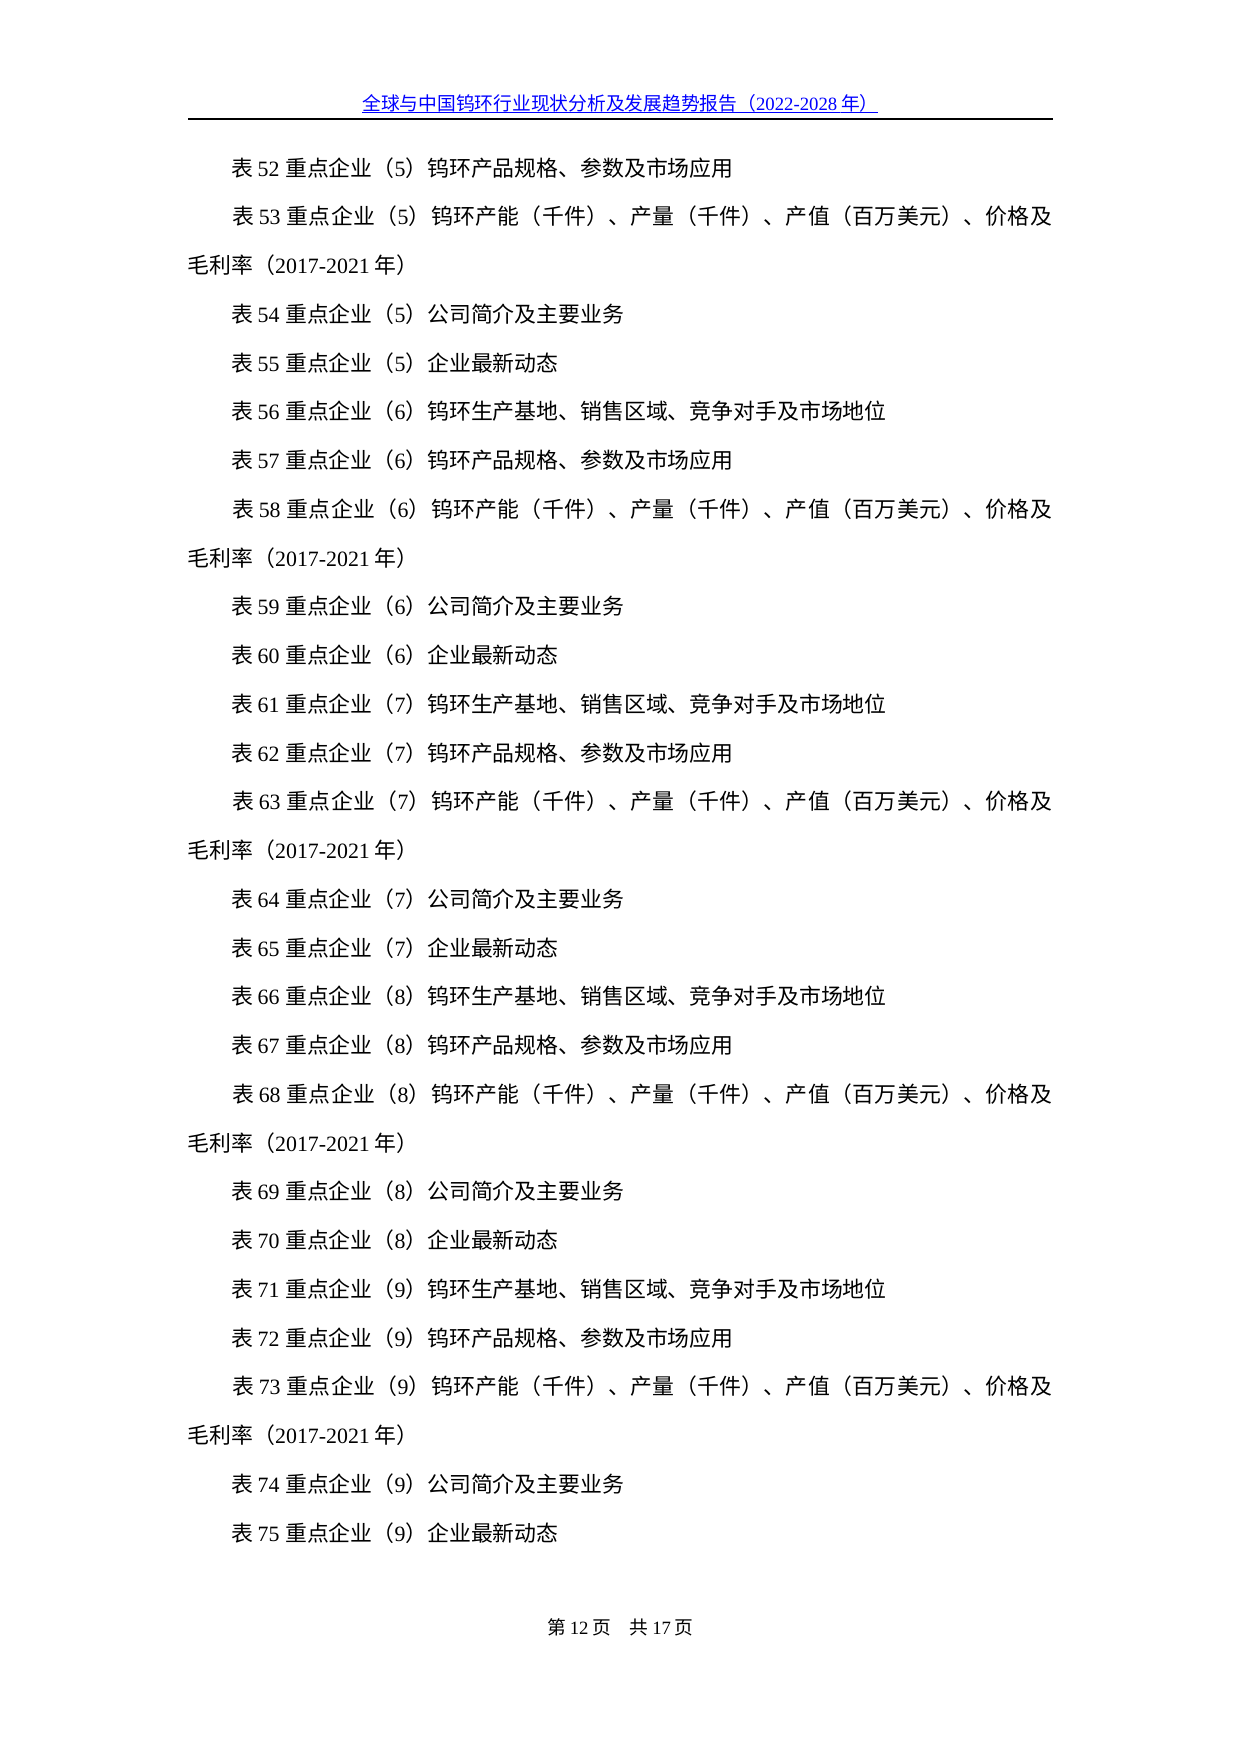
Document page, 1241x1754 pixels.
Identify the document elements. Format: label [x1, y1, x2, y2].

text [187, 150, 1053, 1548]
